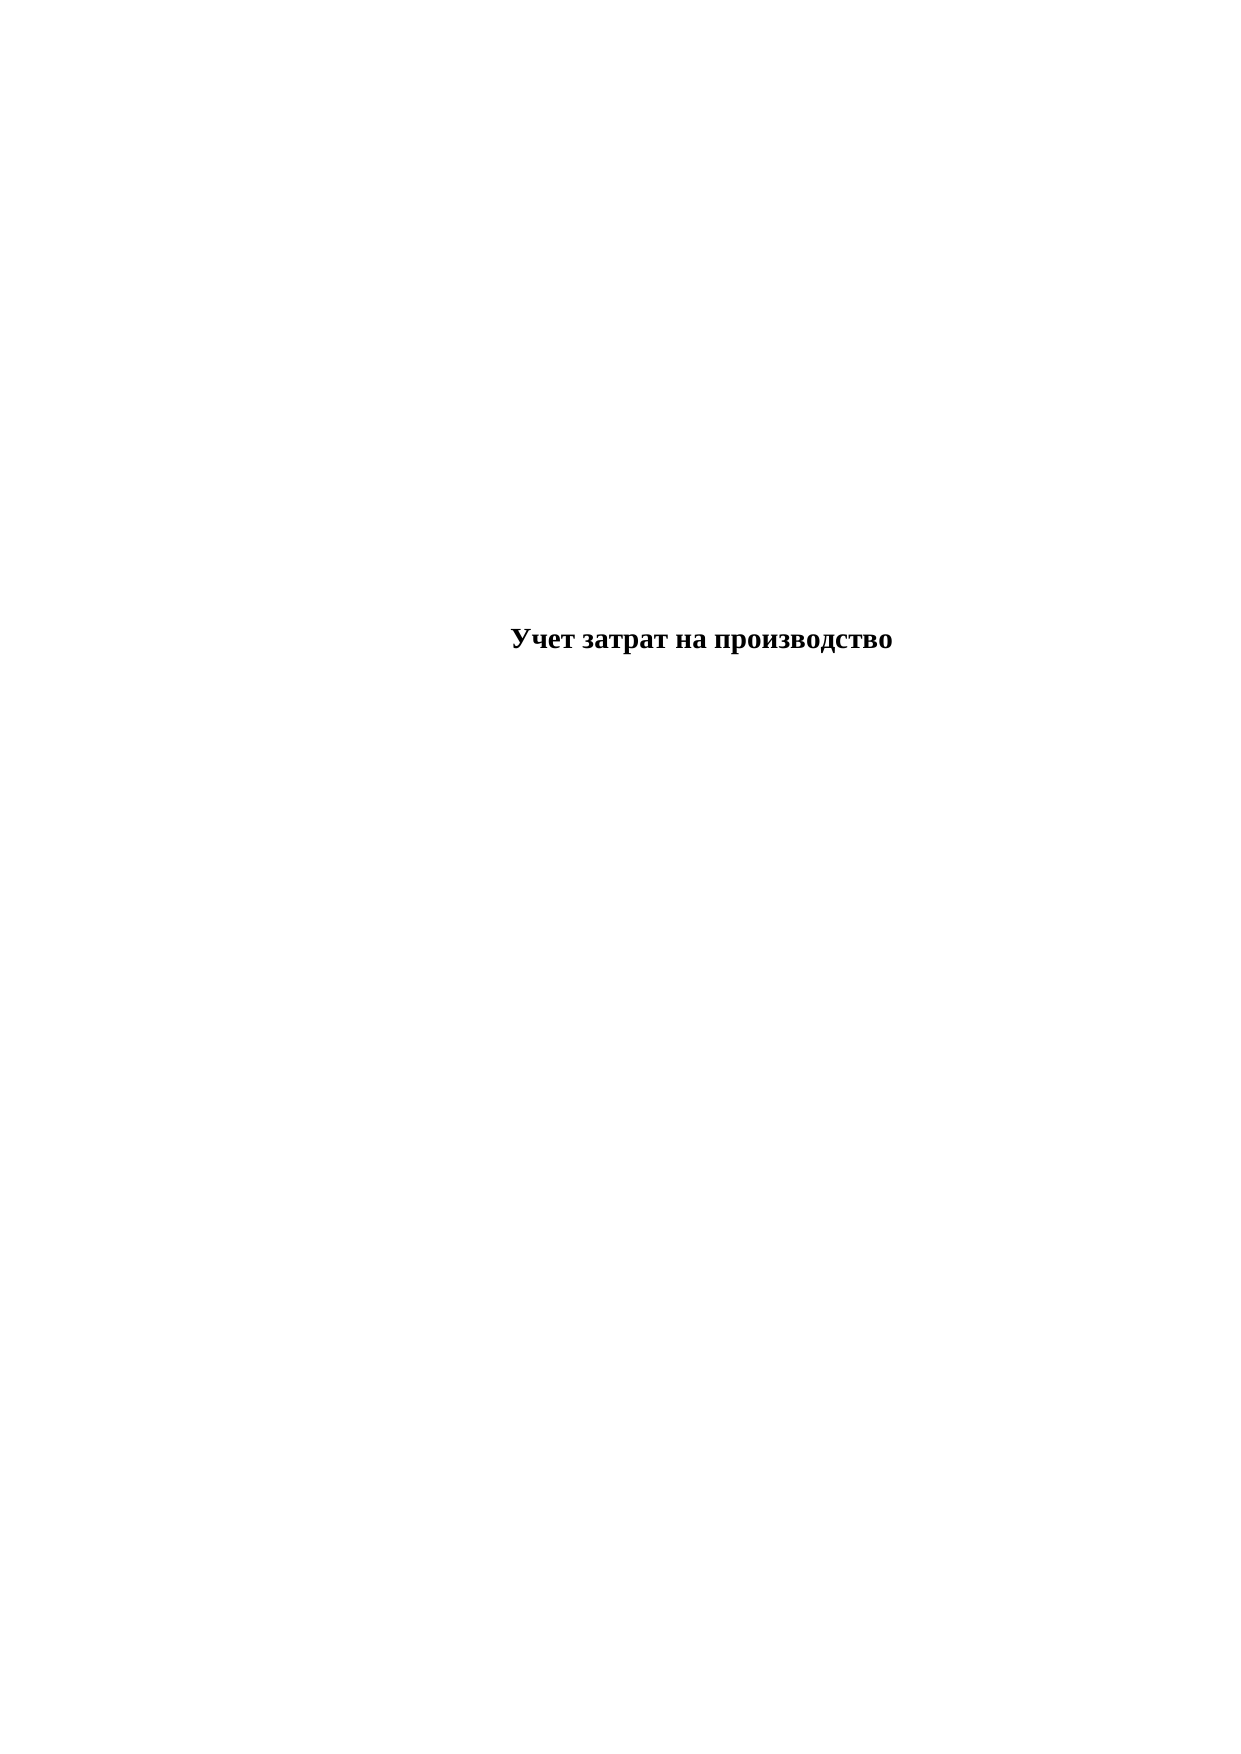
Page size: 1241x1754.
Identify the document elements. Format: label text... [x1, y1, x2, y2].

text Учет затрат на производство [177, 621, 1152, 655]
